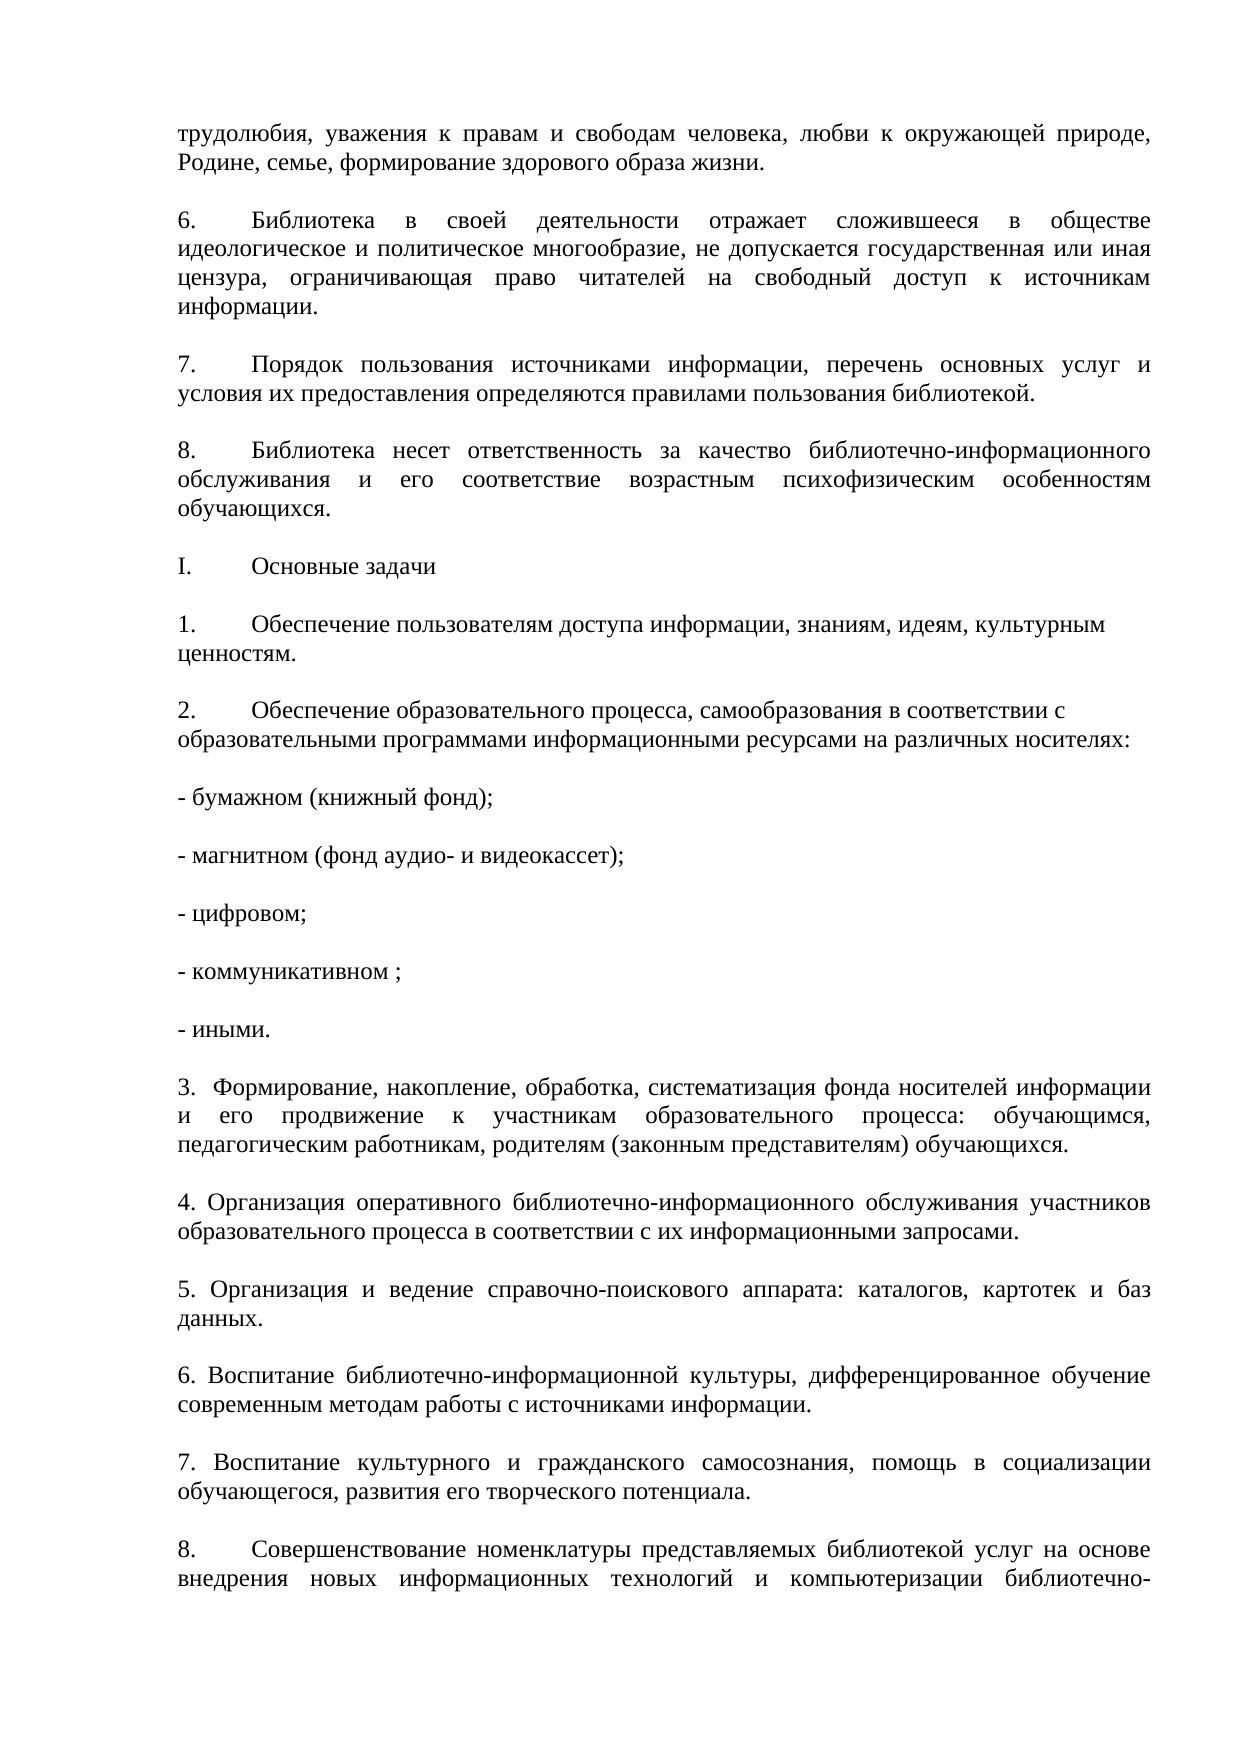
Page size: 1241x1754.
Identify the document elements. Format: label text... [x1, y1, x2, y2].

text 1. Обеспечение пользователям доступа информации, знаниям, идеям, культурным ценностям. [177, 609, 1152, 666]
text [177, 1534, 1152, 1591]
text 7. Порядок пользования источниками информации, перечень основных услуг и условия их предоставления определяются правилами пользования библиотекой. [177, 349, 1152, 406]
text 4. Организация оперативного библиотечно-информационного обслуживания участников образовательного процесса в соответствии с их информационными запросами. [177, 1187, 1152, 1245]
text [177, 118, 1152, 176]
text I. Основные задачи [177, 551, 1152, 580]
text 8. Библиотека несет ответственность за качество библиотечно-информационного обслуживания и его соответствие возрастным психофизическим особенностям обучающихся. [177, 436, 1152, 522]
text 7. Воспитание культурного и гражданского самосознания, помощь в социализации обучающегося, развития его творческого потенциала. [177, 1447, 1152, 1505]
text 6. Воспитание библиотечно-информационной культуры, дифференцированное обучение современным методам работы с источниками информации. [177, 1361, 1152, 1418]
text - цифровом; [177, 898, 1152, 927]
text 6. Библиотека в своей деятельности отражает сложившееся в обществе идеологическое и политическое многообразие, не допускается государственная или иная цензура, ограничивающая право читателей на свободный доступ к источникам информации. [177, 205, 1152, 320]
text - иными. [177, 1014, 1152, 1043]
text - коммуникативном ; [177, 956, 1152, 985]
text 5. Организация и ведение справочно-поискового аппарата: каталогов, картотек и баз данных. [177, 1274, 1152, 1331]
text - магнитном (фонд аудио- и видеокассет); [177, 840, 1152, 869]
text - бумажном (книжный фонд); [177, 782, 1152, 811]
text 3. Формирование, накопление, обработка, систематизация фонда носителей информации и его продвижение к участникам образовательного процесса: обучающимся, педагогическим работникам, родителям (законным представителям) обучающихся. [177, 1072, 1152, 1158]
text 2. Обеспечение образовательного процесса, самообразования в соответствии с образовательными программами информационными ресурсами на различных носителях: [177, 696, 1152, 753]
